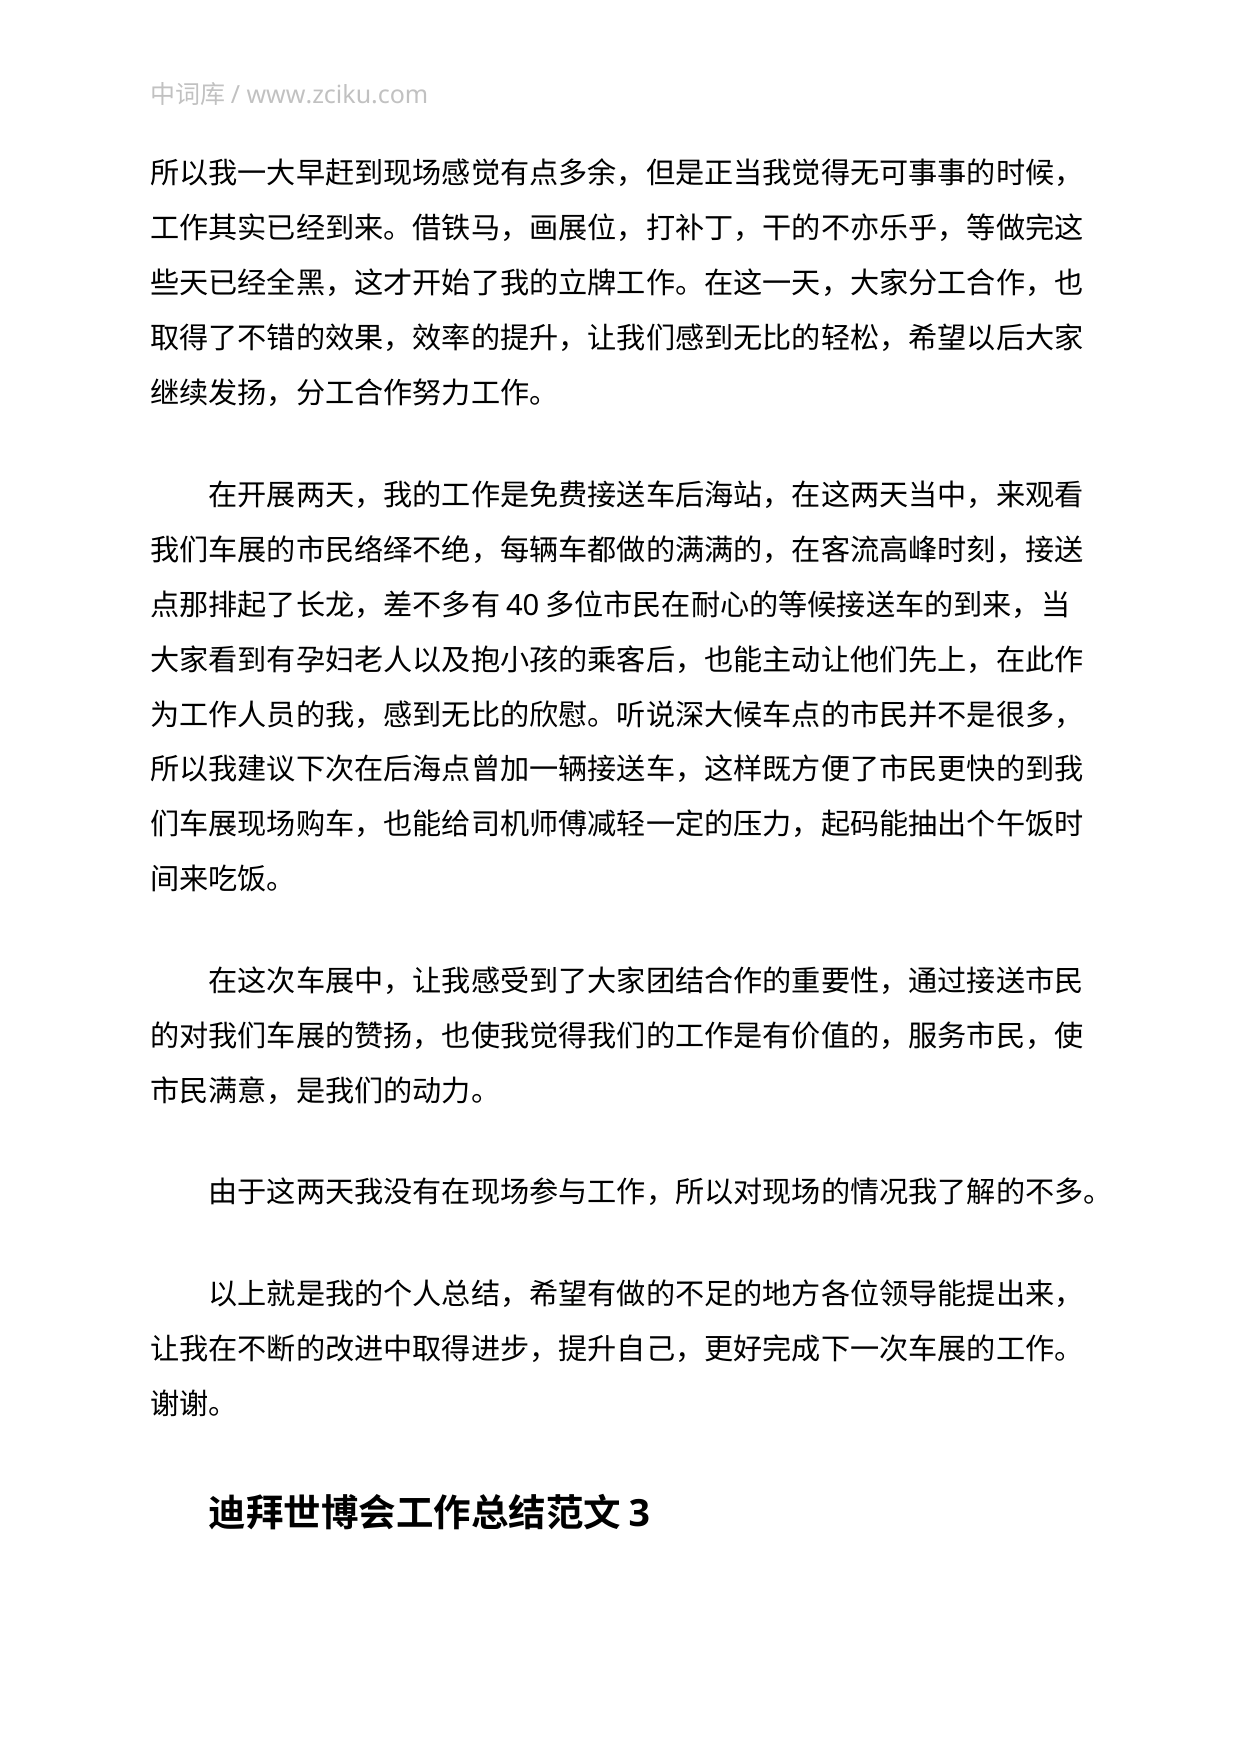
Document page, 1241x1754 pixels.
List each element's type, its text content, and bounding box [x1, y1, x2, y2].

text 在这次车展中，让我感受到了大家团结合作的重要性，通过接送市民的对我们车展的赞扬，也使我觉得我们的工作是有价值的，服务市民，使市民满意，是我们的动力。 [150, 957, 1090, 1109]
text 由于这两天我没有在现场参与工作，所以对现场的情况我了解的不多。 [150, 1169, 1090, 1211]
text 迪拜世博会工作总结范文3 [150, 1482, 1090, 1537]
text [150, 150, 1090, 412]
text 以上就是我的个人总结，希望有做的不足的地方各位领导能提出来，让我在不断的改进中取得进步，提升自己，更好完成下一次车展的工作。谢谢。 [150, 1271, 1090, 1423]
text 在开展两天，我的工作是免费接送车后海站，在这两天当中，来观看我们车展的市民络绎不绝，每辆车都做的满满的，在客流高峰时刻，接送点那排起了长龙，差不多有40多位市民在耐心的等候接送车的到来，当大家看到有孕妇老人以及抱小孩的乘客后，也能主动让他们先上，在此作为工作人员的我，感到无比的欣慰。听说深大候车点的市民并不是很多，所以我建议下次在后海点曾加一辆接送车，这样既方便了市民更快的到我们车展现场购车，也能给司机师傅减轻一定的压力，起码能抽出个午饭时间来吃饭。 [150, 471, 1090, 898]
